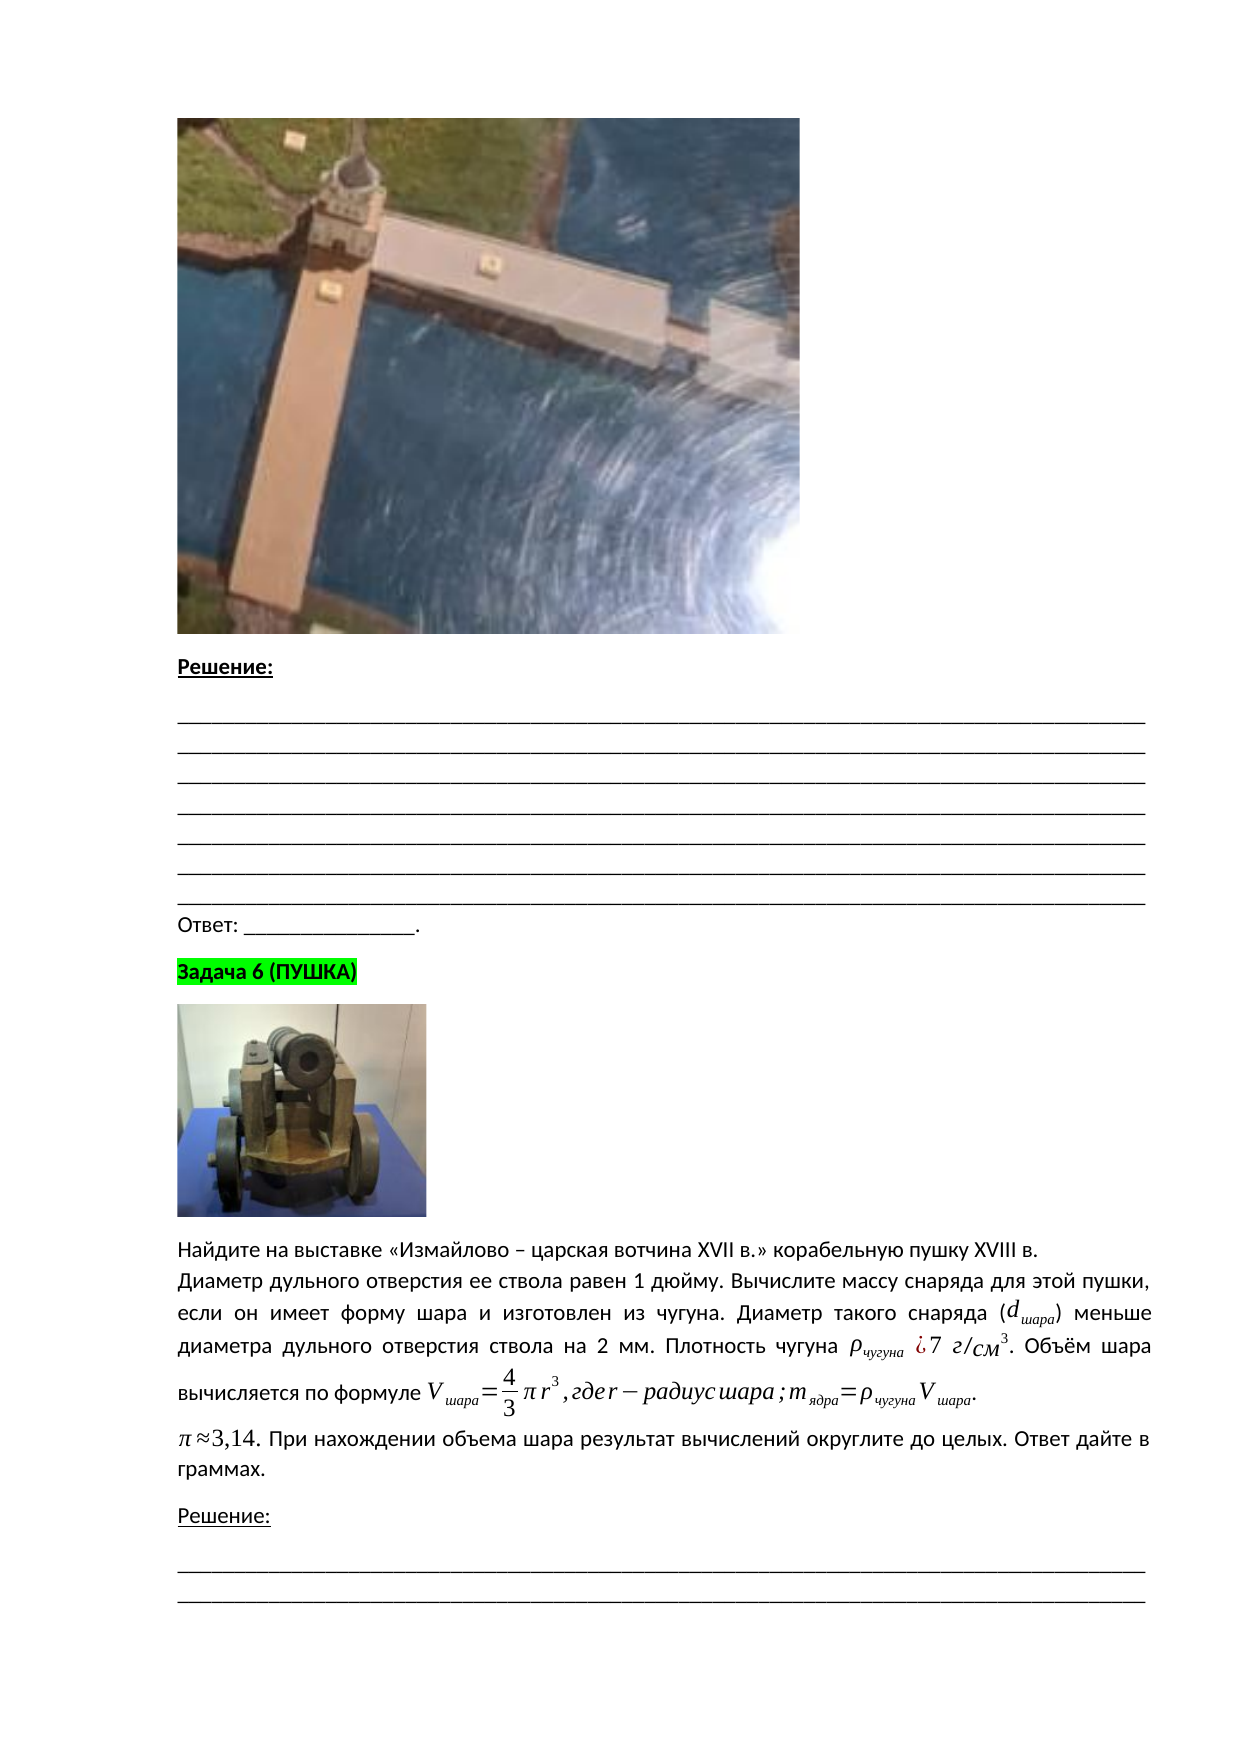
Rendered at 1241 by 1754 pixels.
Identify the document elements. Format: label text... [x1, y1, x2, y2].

list ___________________________________________________________________________________________________________________________________________________________________________________________________________________________________________________________________________________________________________________________________________________________________________________________________________________________________________________________________________________________________________________________________________________________________________________________________________________ [177, 699, 1152, 908]
text Решение: [177, 652, 1152, 680]
text При нахождении объема шара результат вычислений округлите до целых. Ответ дайте в граммах. [177, 1424, 1152, 1482]
text Задача 6 (ПУШКА) [177, 957, 1152, 985]
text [177, 1548, 1152, 1606]
text Решение: [177, 1501, 1152, 1529]
text Найдите на выставке «Измайлово – царская вотчина XVII в.» корабельную пушку XVIII в. [177, 1236, 1152, 1264]
list Ответ: _______________. [177, 911, 1152, 938]
picture [177, 118, 800, 634]
text Диаметр дульного отверстия ее ствола равен 1 дюйму. Вычислите массу снаряда для этой пушки, если он имеет форму шара и изготовлен из чугуна. Диаметр такого снаряда () меньше диаметра дульного отверстия ствола на 2 мм. Плотность чугуна /. Объём шара вычисляется по формуле . [177, 1266, 1152, 1422]
picture [177, 1004, 427, 1217]
